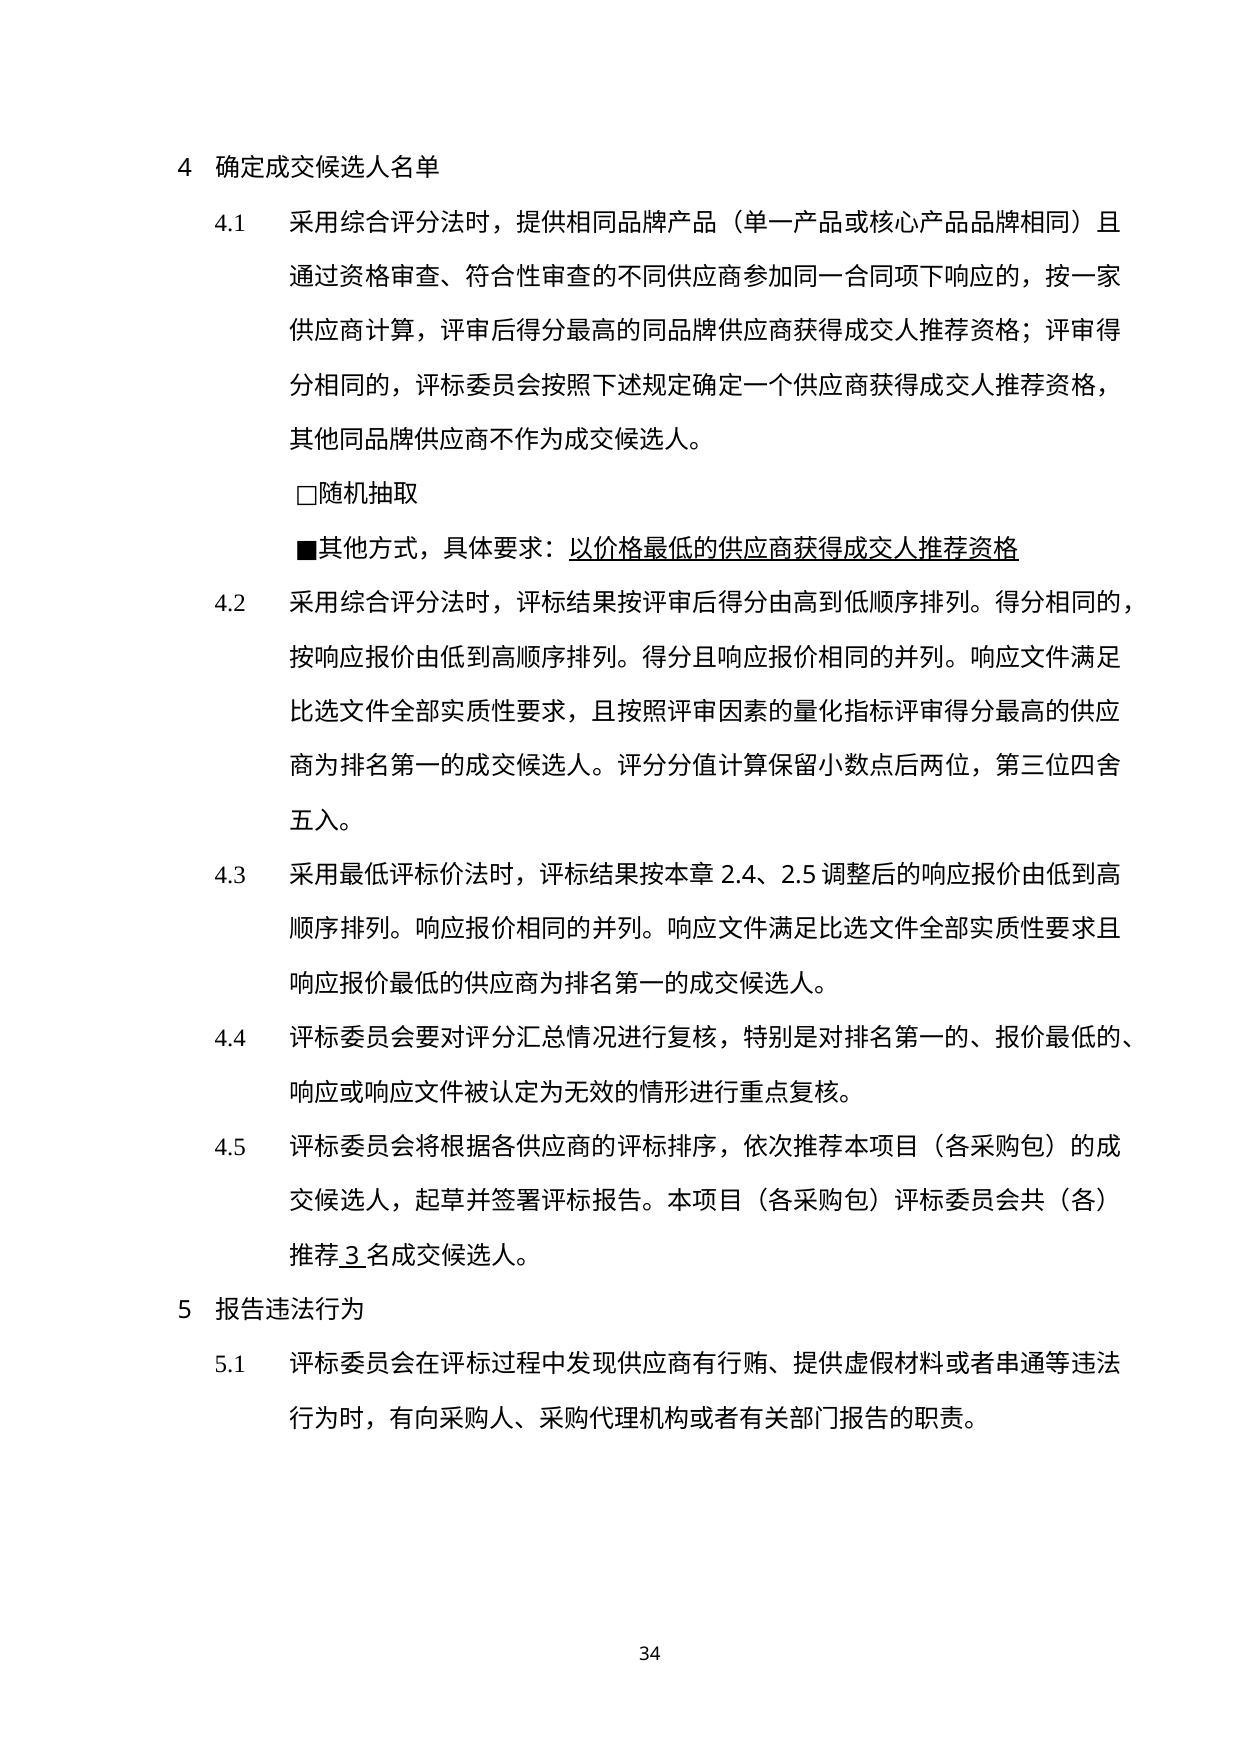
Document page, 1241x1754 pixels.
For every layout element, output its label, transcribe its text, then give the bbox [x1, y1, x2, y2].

list 采用综合评分法时，评标结果按评审后得分由高到低顺序排列。得分相同的，按响应报价由低到高顺序排列。得分且响应报价相同的并列。响应文件满足比选文件全部实质性要求，且按照评审因素的量化指标评审得分最高的供应商为排名第一的成交候选人。评分分值计算保留小数点后两位，第三位四舍五入。 [214, 583, 1122, 836]
list 确定成交候选人名单 [177, 148, 1122, 184]
list 评标委员会将根据各供应商的评标排序，依次推荐本项目（各采购包）的成交候选人，起草并签署评标报告。本项目（各采购包）评标委员会共（各）推荐 3 名成交候选人。 [214, 1126, 1122, 1271]
list 评标委员会在评标过程中发现供应商有行贿、提供虚假材料或者串通等违法行为时，有向采购人、采购代理机构或者有关部门报告的职责。 [214, 1344, 1122, 1434]
list 评标委员会要对评分汇总情况进行复核，特别是对排名第一的、报价最低的、响应或响应文件被认定为无效的情形进行重点复核。 [214, 1018, 1122, 1108]
list 报告违法行为 [177, 1289, 1122, 1326]
list 采用最低评标价法时，评标结果按本章2.4、2.5调整后的响应报价由低到高顺序排列。响应报价相同的并列。响应文件满足比选文件全部实质性要求且响应报价最低的供应商为排名第一的成交候选人。 [214, 854, 1122, 999]
text ■其他方式，具体要求：以价格最低的供应商获得成交人推荐资格 [281, 528, 1122, 564]
list 采用综合评分法时，提供相同品牌产品（单一产品或核心产品品牌相同）且通过资格审查、符合性审查的不同供应商参加同一合同项下响应的，按一家供应商计算，评审后得分最高的同品牌供应商获得成交人推荐资格；评审得分相同的，评标委员会按照下述规定确定一个供应商获得成交人推荐资格，其他同品牌供应商不作为成交候选人。 [214, 202, 1122, 456]
text □随机抽取 [281, 474, 1122, 510]
